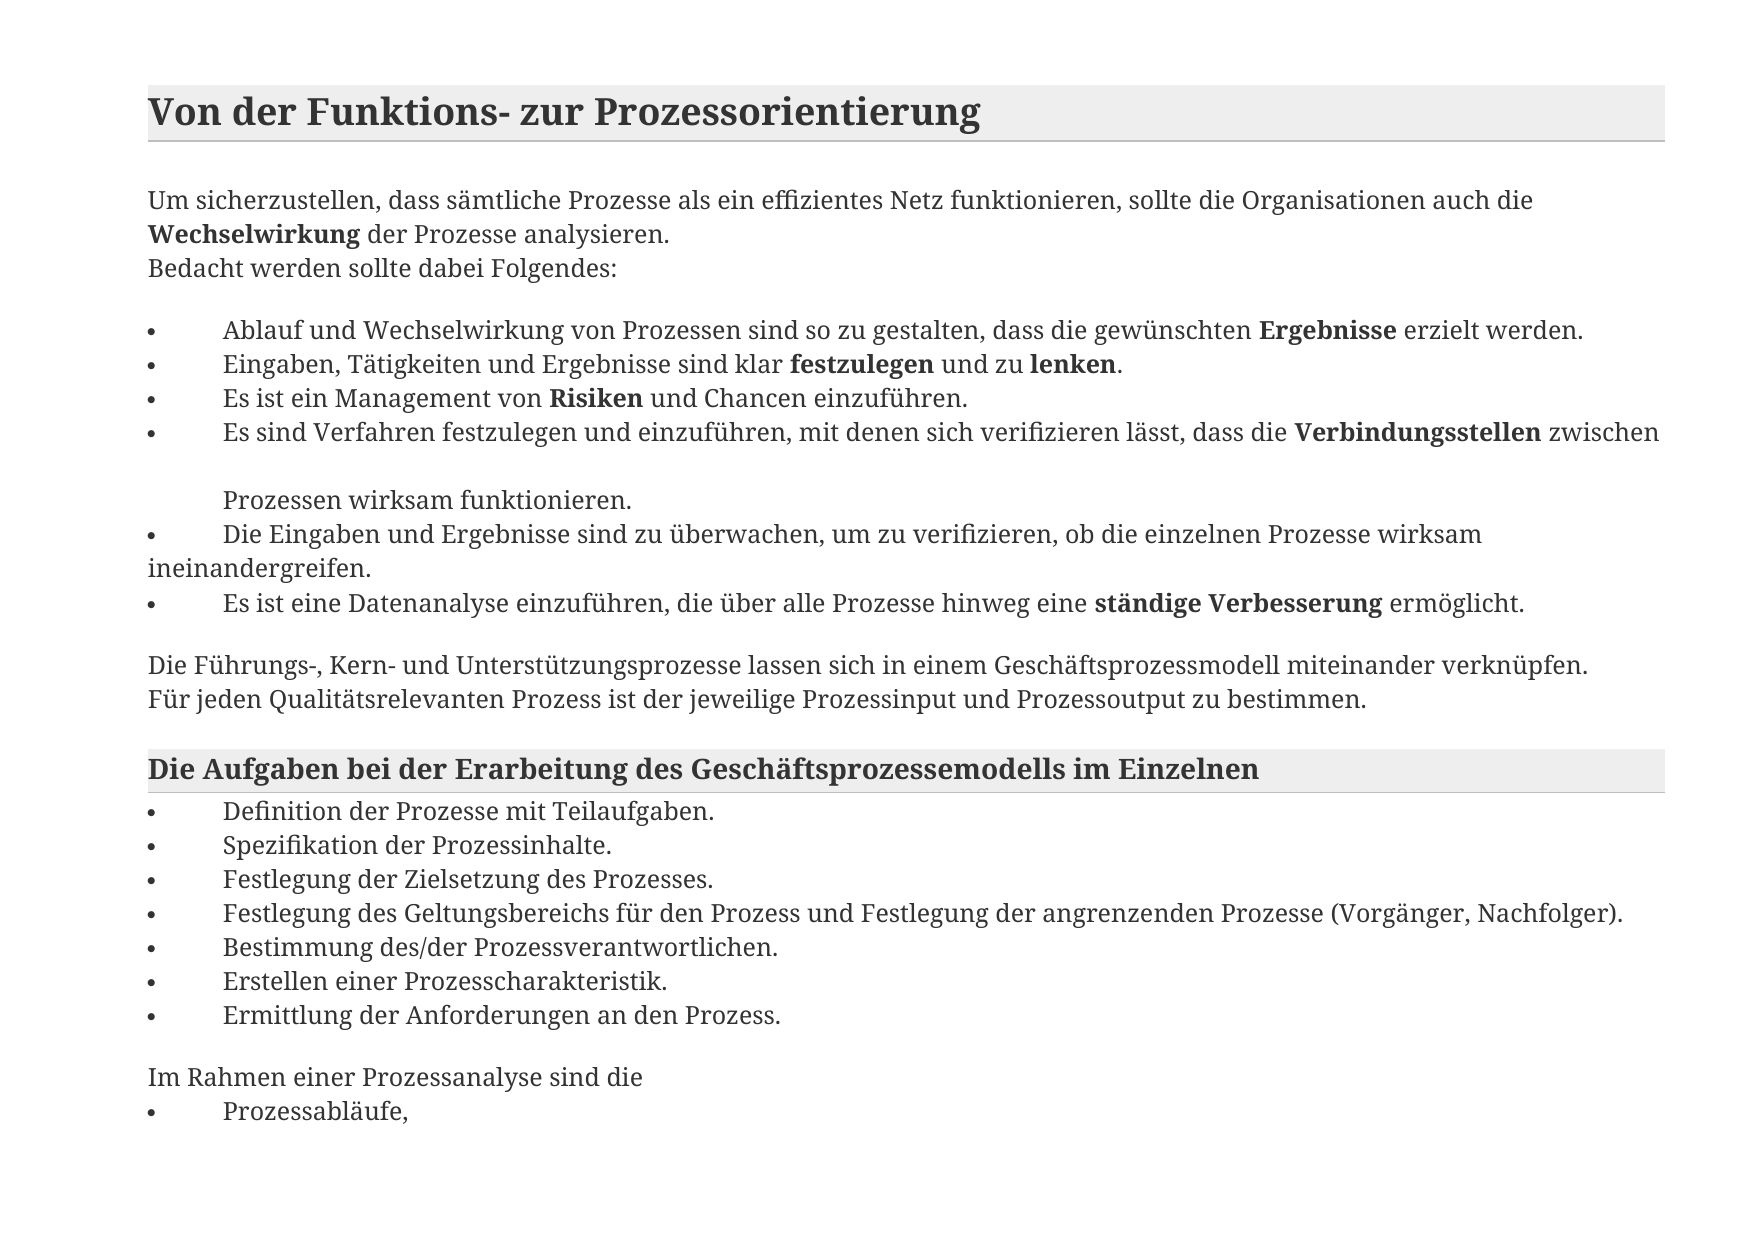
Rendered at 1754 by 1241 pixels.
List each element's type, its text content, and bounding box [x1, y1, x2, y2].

list Es sind Verfahren festzulegen und einzuführen, mit denen sich verifizieren lässt, dass die Verbindungsstellen zwischen Prozessen wirksam funktionieren. [148, 415, 1665, 517]
list Prozessabläufe, [148, 1094, 1665, 1128]
list Festlegung der Zielsetzung des Prozesses. [148, 862, 1665, 896]
list Es ist ein Management von Risiken und Chancen einzuführen. [148, 381, 1665, 415]
list Eingaben, Tätigkeiten und Ergebnisse sind klar festzulegen und zu lenken. [148, 347, 1665, 381]
list Bestimmung des/der Prozessverantwortlichen. [148, 930, 1665, 964]
list Ablauf und Wechselwirkung von Prozessen sind so zu gestalten, dass die gewünschten Ergebnisse erzielt werden. [148, 313, 1665, 347]
text Die Führungs-, Kern- und Unterstützungsprozesse lassen sich in einem Geschäftsprozessmodell miteinander verknüpfen. [148, 647, 1665, 681]
text Im Rahmen einer Prozessanalyse sind die [148, 1060, 1665, 1094]
text Die Aufgaben bei der Erarbeitung des Geschäftsprozessemodells im Einzelnen [148, 749, 1665, 792]
list Definition der Prozesse mit Teilaufgaben. [148, 793, 1665, 828]
list Ermittlung der Anforderungen an den Prozess. [148, 998, 1665, 1060]
text Um sicherzustellen, dass sämtliche Prozesse als ein effizientes Netz funktionieren, sollte die Organisationen auch die Wechselwirkung der Prozesse analysieren. [148, 182, 1665, 251]
text Für jeden Qualitätsrelevanten Prozess ist der jeweilige Prozessinput und Prozessoutput zu bestimmen. [148, 681, 1665, 715]
list Spezifikation der Prozessinhalte. [148, 828, 1665, 862]
list Es ist eine Datenanalyse einzuführen, die über alle Prozesse hinweg eine ständige Verbesserung ermöglicht. [148, 585, 1665, 647]
list Die Eingaben und Ergebnisse sind zu überwachen, um zu verifizieren, ob die einzelnen Prozesse wirksam ineinandergreifen. [148, 517, 1665, 585]
list Festlegung des Geltungsbereichs für den Prozess und Festlegung der angrenzenden Prozesse (Vorgänger, Nachfolger). [148, 896, 1665, 930]
list Erstellen einer Prozesscharakteristik. [148, 964, 1665, 998]
text Bedacht werden sollte dabei Folgendes: [148, 251, 1665, 313]
